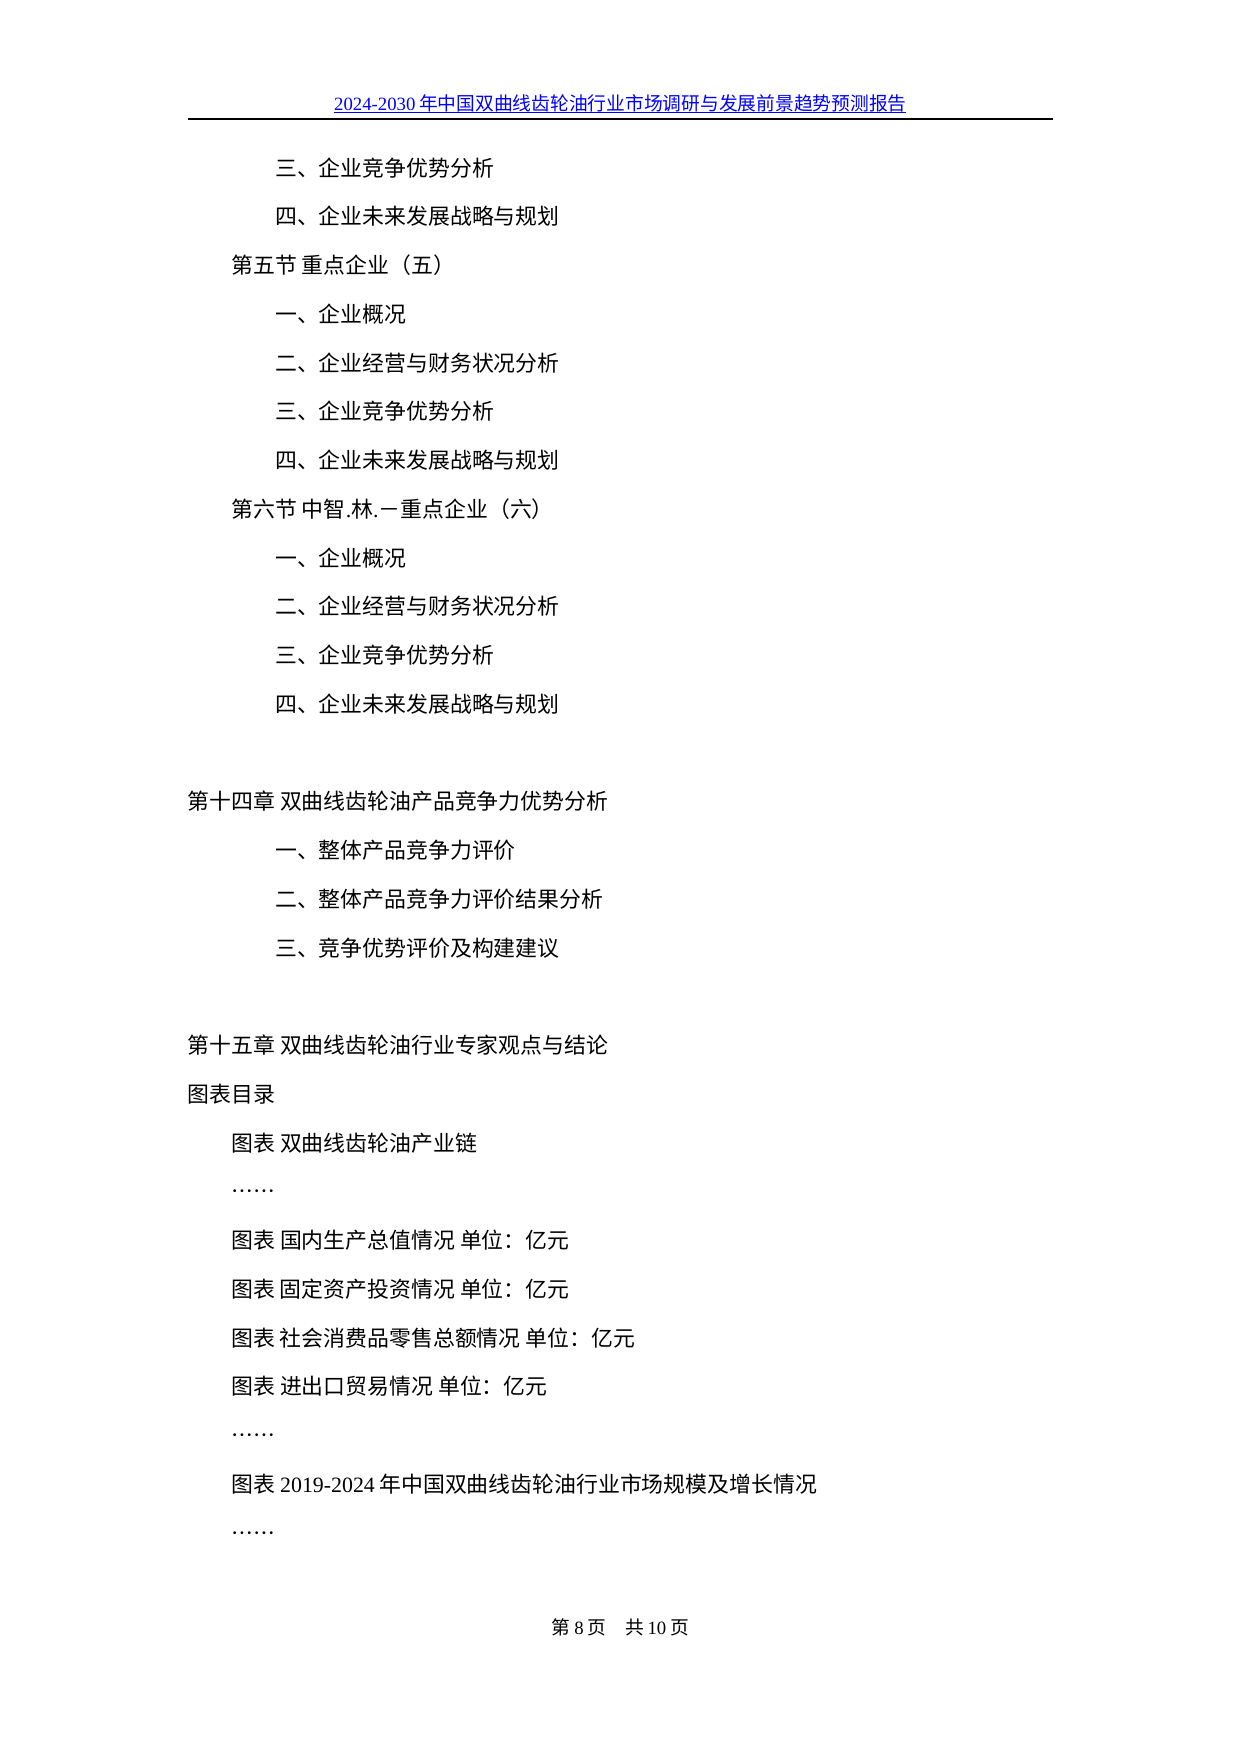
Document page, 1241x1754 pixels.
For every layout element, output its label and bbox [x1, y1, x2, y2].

text [187, 150, 1053, 1548]
